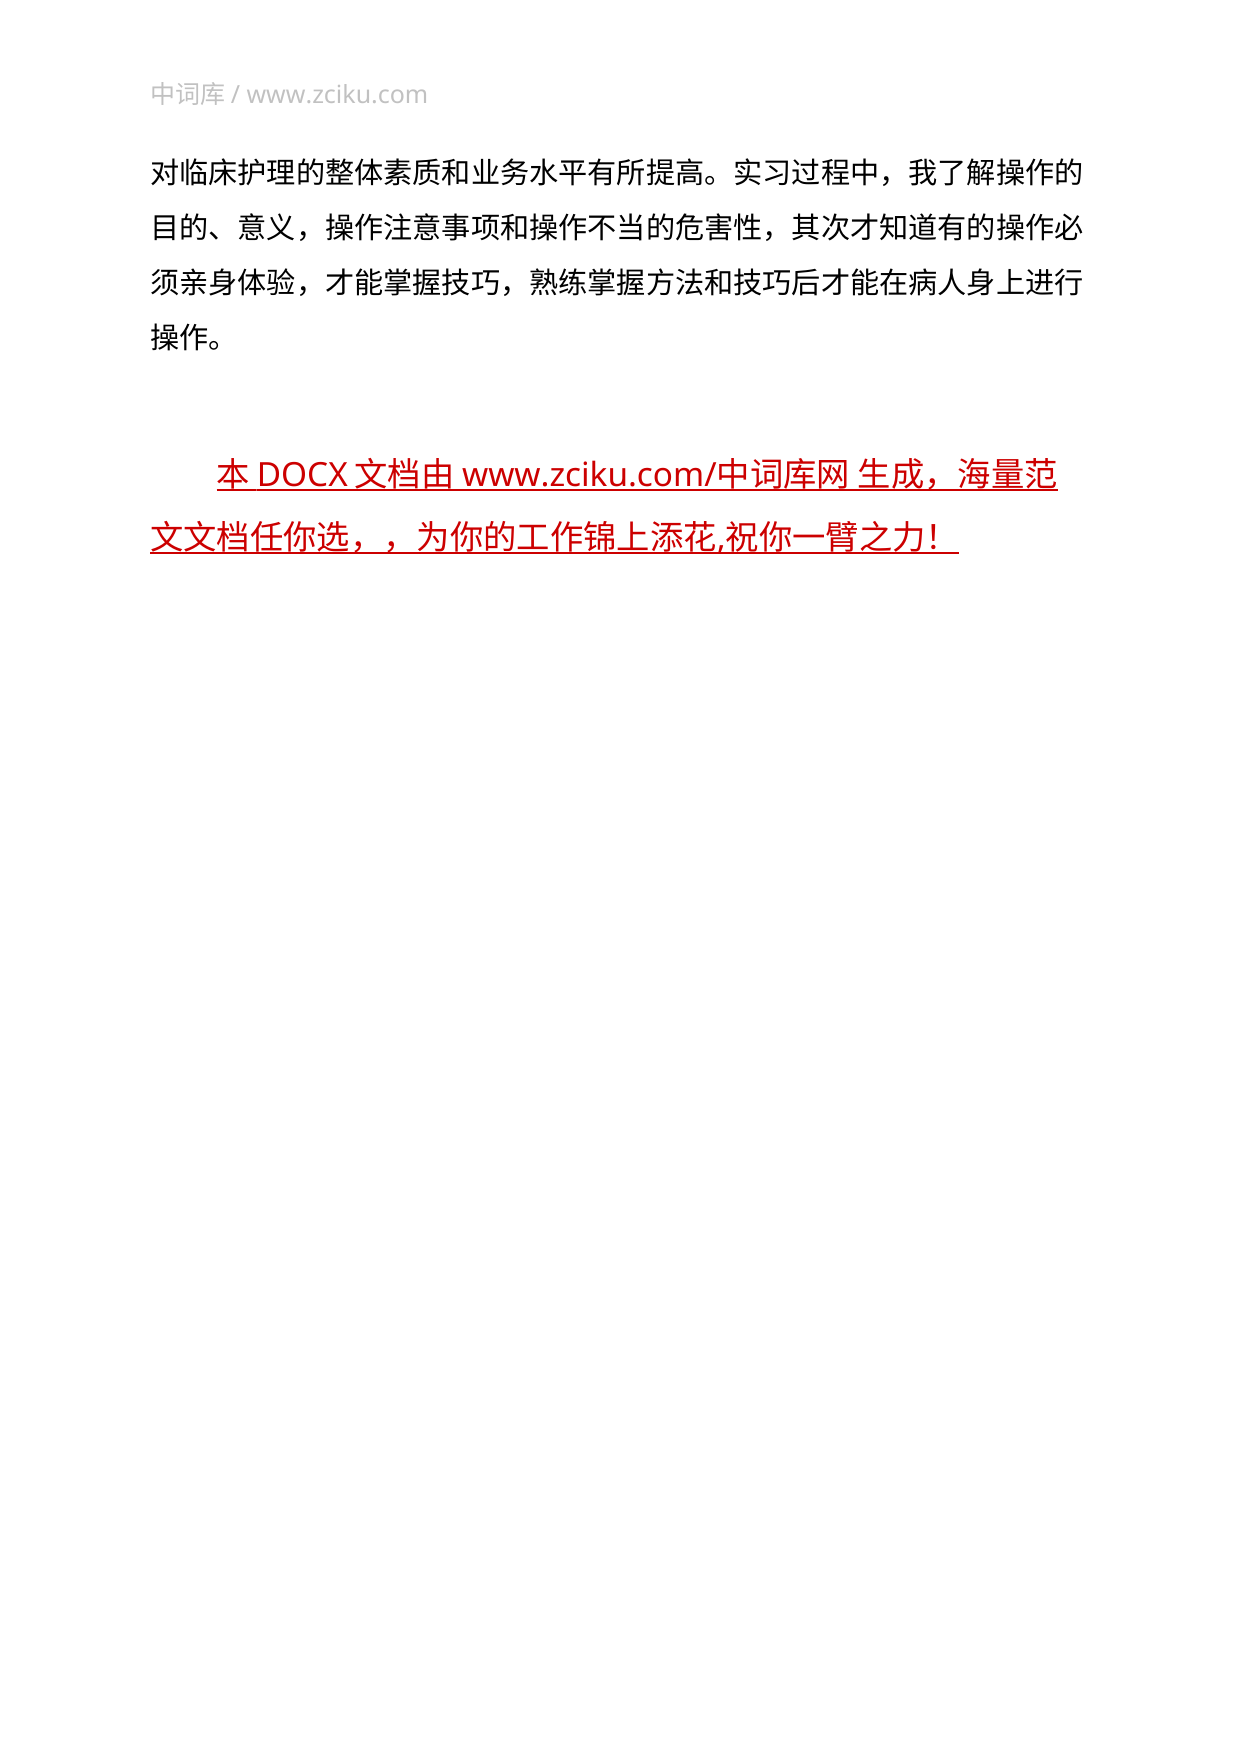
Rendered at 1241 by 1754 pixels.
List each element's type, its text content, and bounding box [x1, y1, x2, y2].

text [150, 150, 1090, 357]
text 本DOCX文档由 www.zciku.com/中词库网 生成，海量范文文档任你选，，为你的工作锦上添花,祝你一臂之力！ [150, 448, 1090, 559]
